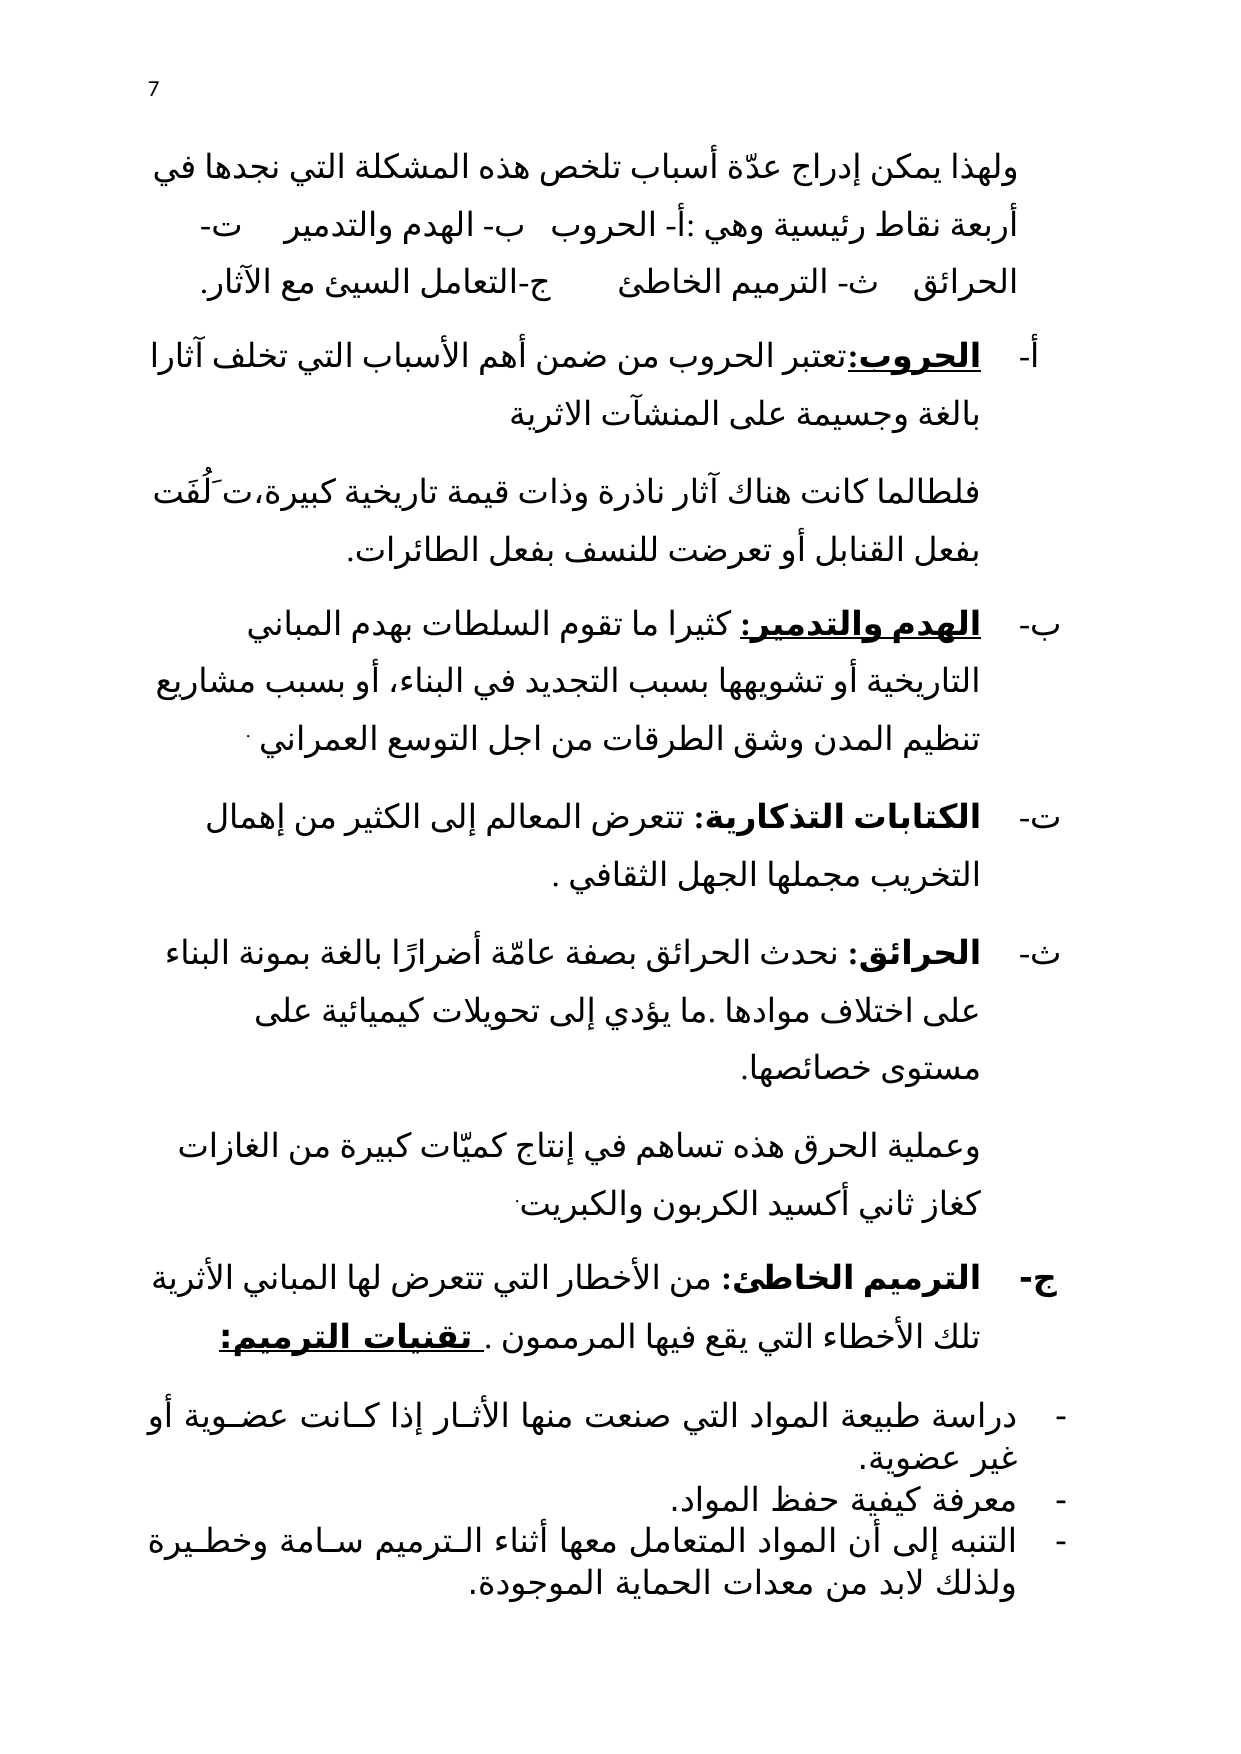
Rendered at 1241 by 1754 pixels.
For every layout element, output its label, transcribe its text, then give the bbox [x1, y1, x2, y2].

text فلطالما كانت هناك آثار ناذرة وذات قيمة تاريخية كبيرة،ت َلُفَت بفعل القنابل أو تعرضت للنسف بفعل الطائرات. [148, 473, 981, 568]
text ولهذا يمكن إدراج عدّة أسباب تلخص هذه المشكلة التي نجدها في أربعة نقاط رئيسية وهي :أ- الحروب ب- الهدم والتدمير ت- الحرائق ث- الترميم الخاطئ ج-التعامل السيئ مع الآثار. [148, 148, 1019, 301]
list التنبه إلى أن المواد المتعامل معها أثناء الترميم سامة وخطيرة ولذلك لابد من معدات الحماية الموجودة. [148, 1522, 1055, 1603]
text وعملية الحرق هذه تساهم في إنتاج كميّات كبيرة من الغازات كغاز ثاني أكسيد الكربون والكبريت. [148, 1127, 981, 1223]
list الحروب:تعتبر الحروب من ضمن أهم الأسباب التي تخلف آثارا بالغة وجسيمة على المنشآت الاثرية [148, 337, 1019, 433]
list الترميم الخاطئ: من الأخطار التي تتعرض لها المباني الأثرية تلك الأخطاء التي يقع فيها المرممون . تقنيات الترميم: [148, 1258, 1019, 1356]
list الكتابات التذكارية: تتعرض المعالم إلى الكثير من إهمال التخريب مجملها الجهل الثقافي . [148, 798, 1019, 893]
list الهدم والتدمير: كثيرا ما تقوم السلطات بهدم المباني التاريخية أو تشويهها بسبب التجديد في البناء، أو بسبب مشاريع تنظيم المدن وشق الطرقات من اجل التوسع العمراني . [148, 604, 1019, 758]
list معرفة كيفية حفظ المواد. [148, 1480, 1055, 1519]
list الحرائق: نحدث الحرائق بصفة عامّة أضرارًا بالغة بمونة البناء على اختلاف موادها .ما يؤدي إلى تحويلات كيميائية على مستوى خصائصها. [148, 933, 1019, 1087]
list دراسة طبيعة المواد التي صنعت منها الأثار إذا كانت عضوية أو غير عضوية. [148, 1396, 1055, 1477]
